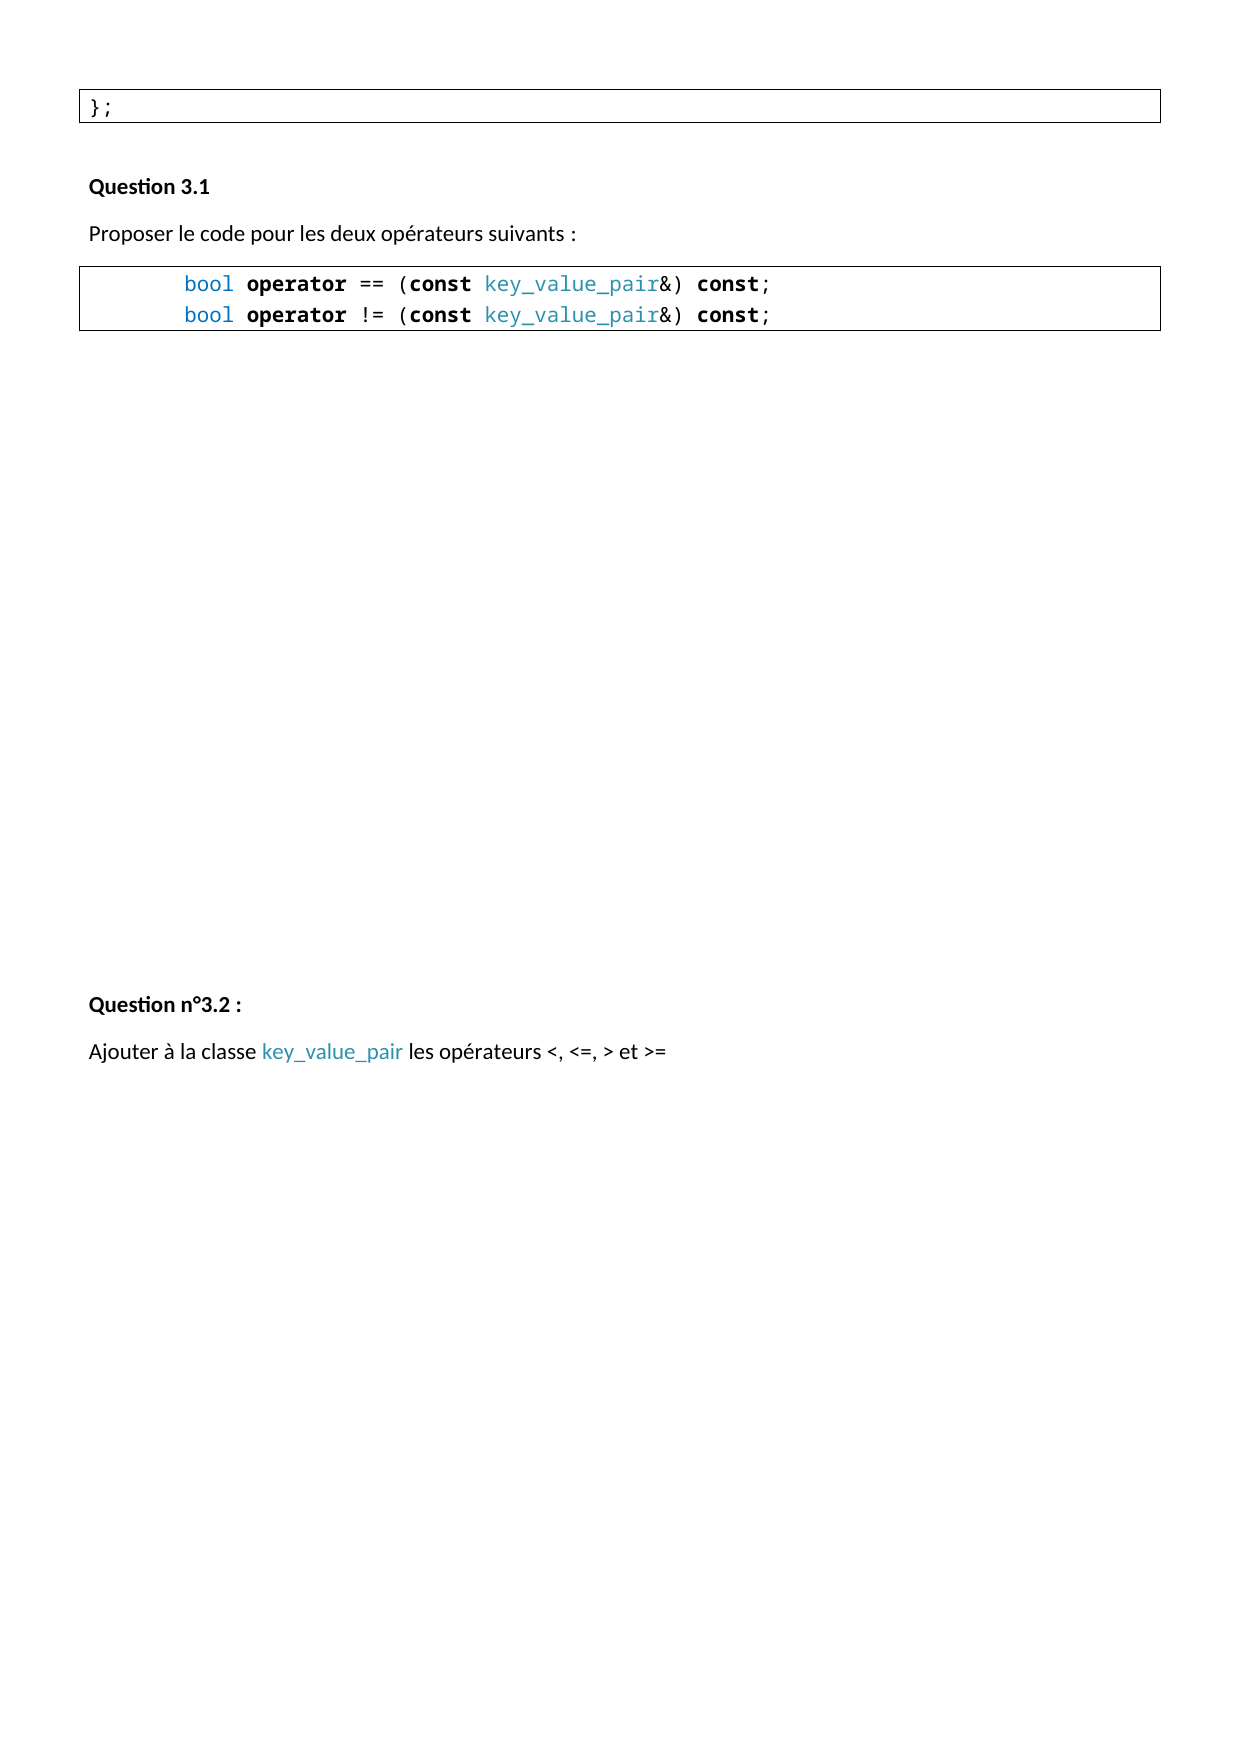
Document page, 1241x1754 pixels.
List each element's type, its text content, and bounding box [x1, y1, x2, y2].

text Question 3.1 [89, 172, 1152, 200]
text Ajouter à la classe key_value_pair les opérateurs <, <=, > et >= [89, 1037, 1152, 1065]
text }; [80, 90, 1160, 122]
text Question n°3.2 : [89, 990, 1152, 1018]
text Proposer le code pour les deux opérateurs suivants : [89, 219, 1152, 247]
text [80, 267, 1160, 297]
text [80, 297, 1160, 330]
